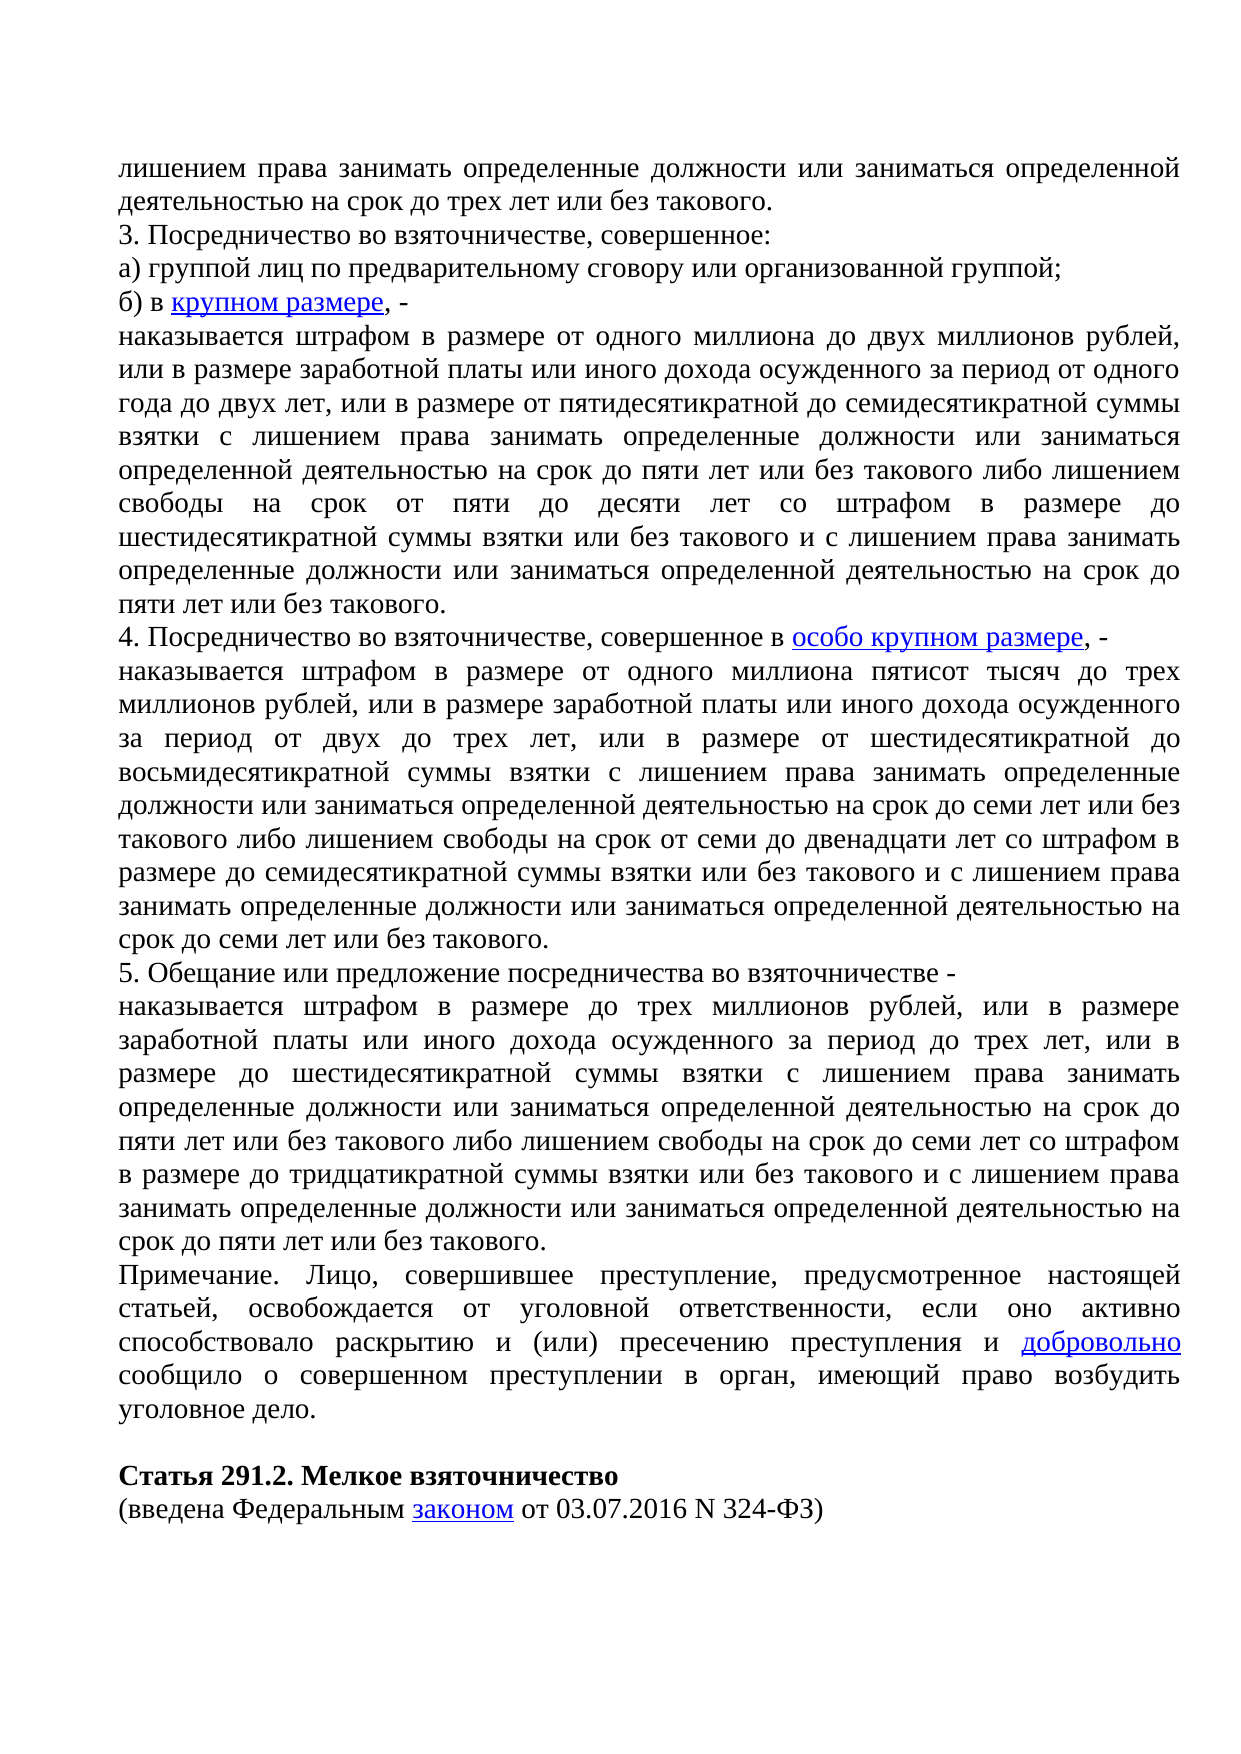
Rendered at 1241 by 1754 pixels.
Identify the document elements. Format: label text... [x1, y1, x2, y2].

text 3. Посредничество во взяточничестве, совершенное: [118, 217, 1181, 251]
text наказывается штрафом в размере от одного миллиона пятисот тысяч до трех миллионов рублей, или в размере заработной платы или иного дохода осужденного за период от двух до трех лет, или в размере от шестидесятикратной до восьмидесятикратной суммы взятки с лишением права занимать определенные должности или заниматься определенной деятельностью на срок до семи лет или без такового либо лишением свободы на срок от семи до двенадцати лет со штрафом в размере до семидесятикратной суммы взятки или без такового и с лишением права занимать определенные должности или заниматься определенной деятельностью на срок до семи лет или без такового. [118, 653, 1181, 955]
text (введена Федеральным законом от 03.07.2016 N 324-ФЗ) [118, 1492, 1181, 1525]
text Примечание. Лицо, совершившее преступление, предусмотренное настоящей статьей, освобождается от уголовной ответственности, если оно активно способствовало раскрытию и (или) пресечению преступления и добровольно сообщило о совершенном преступлении в орган, имеющий право возбудить уголовное дело. [118, 1257, 1181, 1424]
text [118, 150, 1181, 217]
text Статья 291.2. Мелкое взяточничество [118, 1458, 1181, 1492]
text б) в крупном размере, - [118, 284, 1181, 318]
text а) группой лиц по предварительному сговору или организованной группой; [118, 251, 1181, 284]
text 4. Посредничество во взяточничестве, совершенное в особо крупном размере, - [118, 619, 1181, 653]
text наказывается штрафом в размере от одного миллиона до двух миллионов рублей, или в размере заработной платы или иного дохода осужденного за период от одного года до двух лет, или в размере от пятидесятикратной до семидесятикратной суммы взятки с лишением права занимать определенные должности или заниматься определенной деятельностью на срок до пяти лет или без такового либо лишением свободы на срок от пяти до десяти лет со штрафом в размере до шестидесятикратной суммы взятки или без такового и с лишением права занимать определенные должности или заниматься определенной деятельностью на срок до пяти лет или без такового. [118, 318, 1181, 619]
text наказывается штрафом в размере до трех миллионов рублей, или в размере заработной платы или иного дохода осужденного за период до трех лет, или в размере до шестидесятикратной суммы взятки с лишением права занимать определенные должности или заниматься определенной деятельностью на срок до пяти лет или без такового либо лишением свободы на срок до семи лет со штрафом в размере до тридцатикратной суммы взятки или без такового и с лишением права занимать определенные должности или заниматься определенной деятельностью на срок до пяти лет или без такового. [118, 988, 1181, 1257]
text 5. Обещание или предложение посредничества во взяточничестве - [118, 955, 1181, 988]
